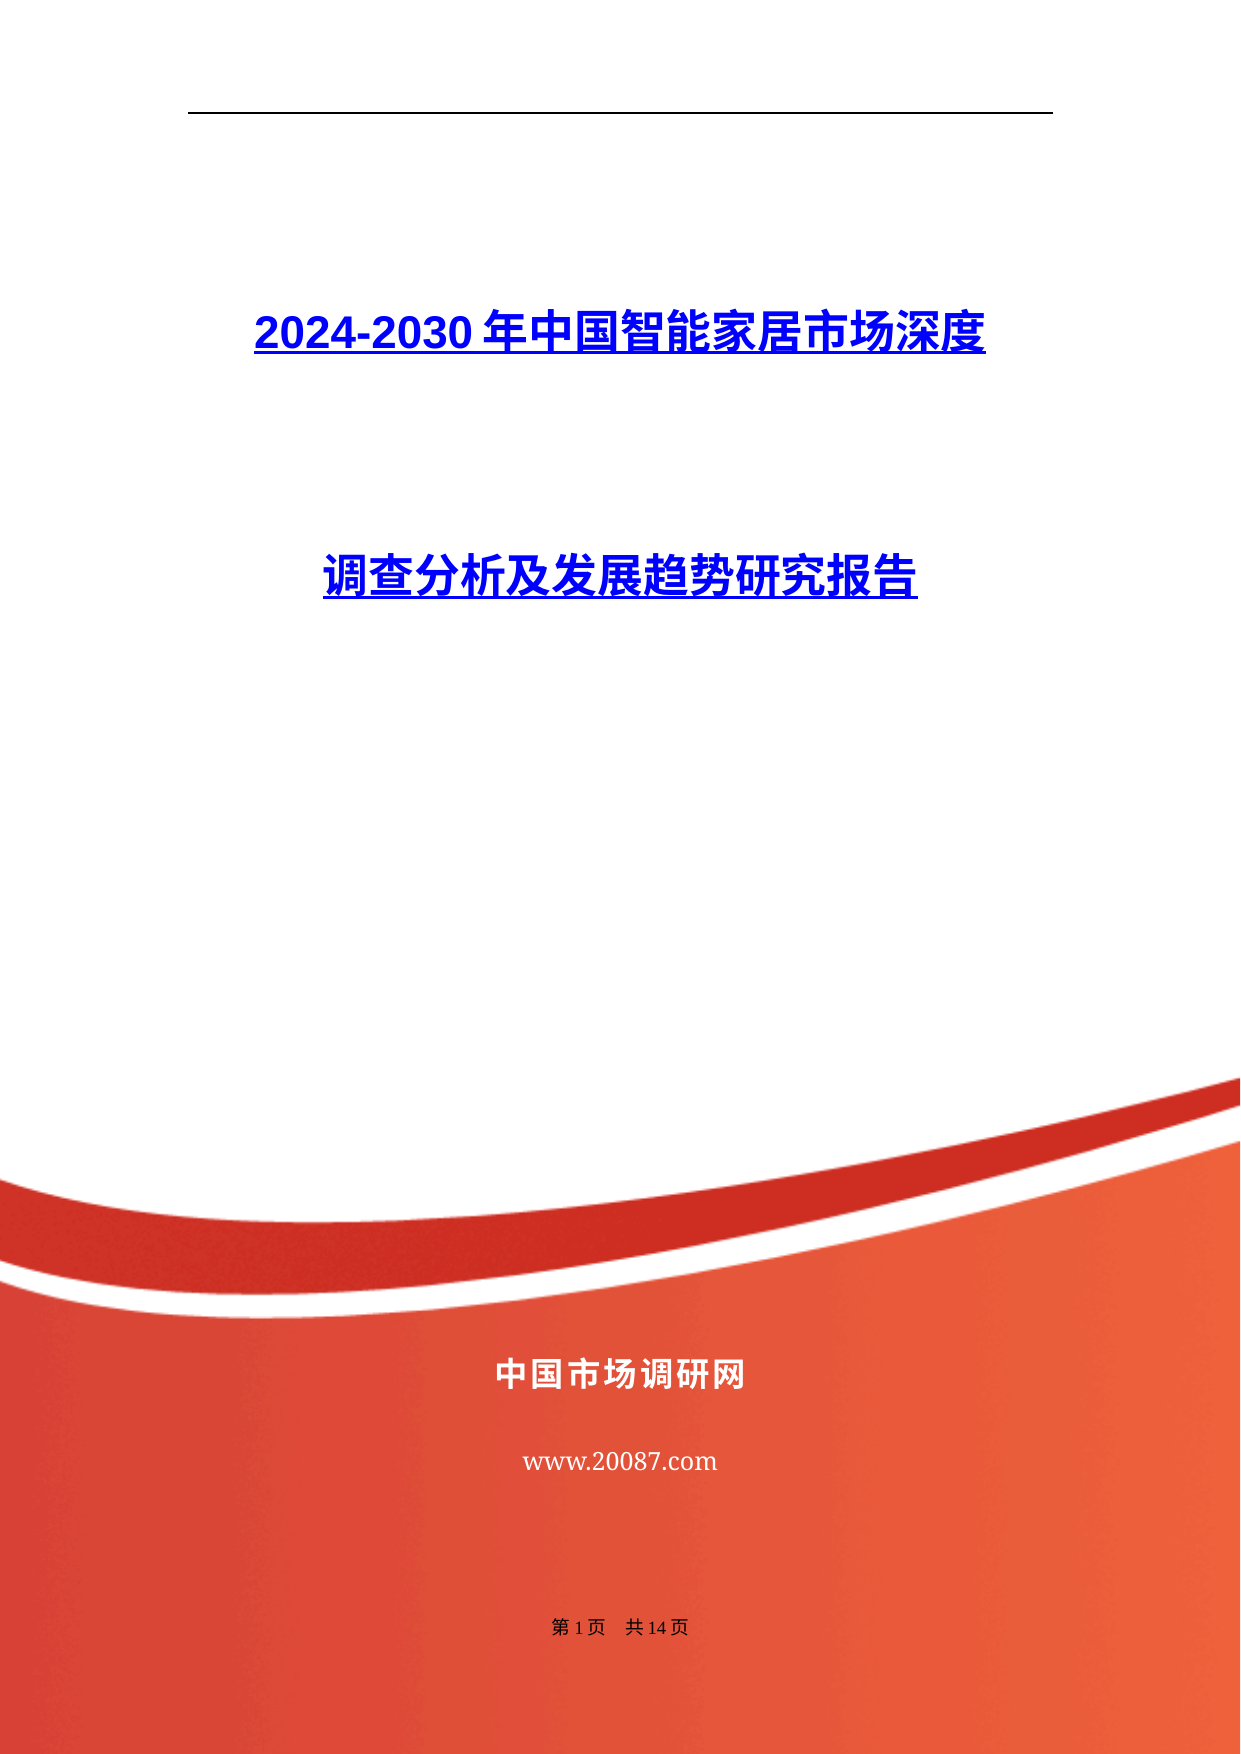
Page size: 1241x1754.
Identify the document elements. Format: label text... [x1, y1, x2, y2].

text www.20087.com [187, 1428, 1053, 1493]
subtitle 中国市场调研网 [187, 1339, 1053, 1404]
picture [0, 1006, 1241, 1754]
table_header 2024-2030年中国智能家居市场深度调查分析及发展趋势研究报告 [188, 207, 1053, 773]
